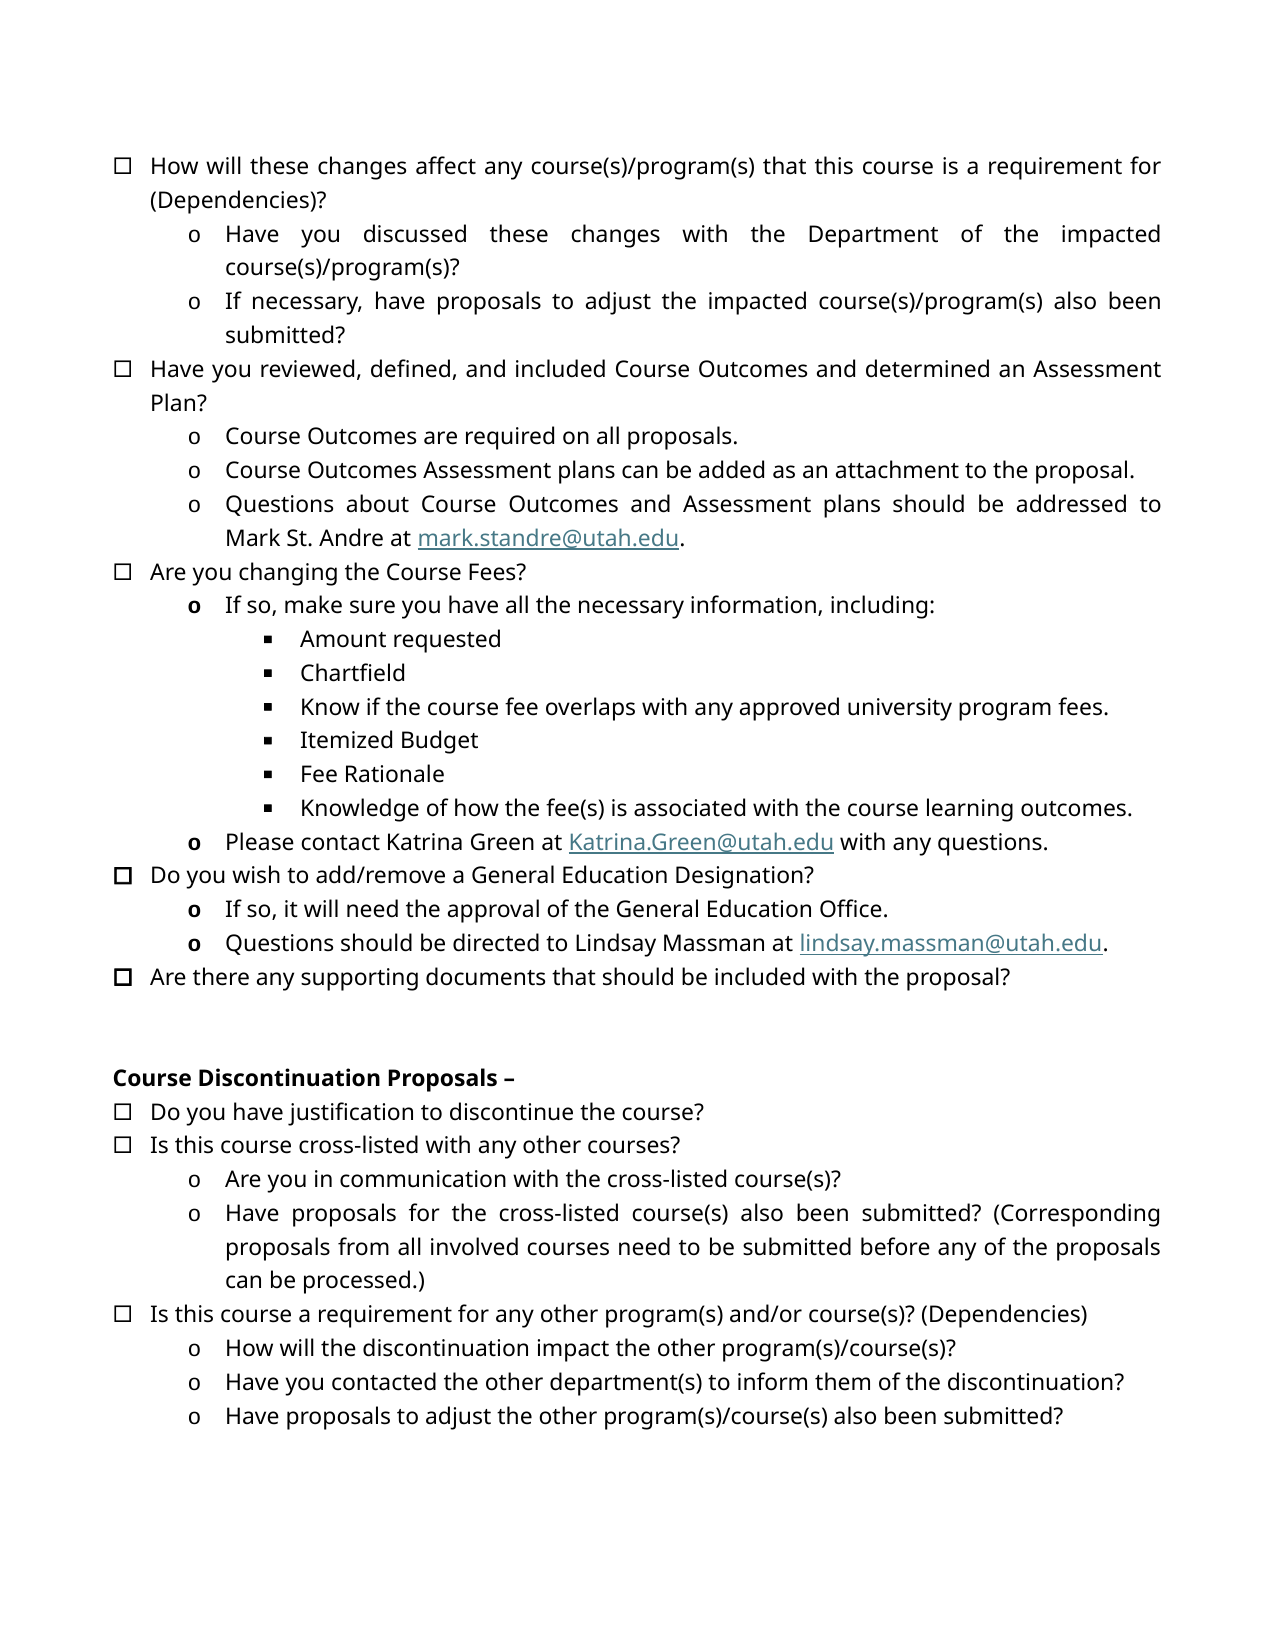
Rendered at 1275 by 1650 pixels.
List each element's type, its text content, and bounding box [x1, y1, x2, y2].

list If so, it will need the approval of the General Education Office. [187, 893, 1162, 924]
list Are there any supporting documents that should be included with the proposal? [112, 961, 1162, 992]
list Itemized Budget [262, 724, 1162, 756]
list If so, make sure you have all the necessary information, including: [187, 589, 1162, 621]
list Fee Rationale [262, 758, 1162, 789]
list Have you discussed these changes with the Department of the impacted course(s)/program(s)? [187, 217, 1162, 283]
list Questions should be directed to Lindsay Massman at lindsay.massman@utah.edu. [187, 927, 1162, 958]
list How will the discontinuation impact the other program(s)/course(s)? [187, 1332, 1162, 1363]
list Please contact Katrina Green at Katrina.Green@utah.edu with any questions. [187, 826, 1162, 857]
list Course Outcomes Assessment plans can be added as an attachment to the proposal. [187, 454, 1162, 485]
list How will these changes affect any course(s)/program(s) that this course is a requirement for (Dependencies)? [112, 150, 1162, 215]
list If necessary, have proposals to adjust the impacted course(s)/program(s) also been submitted? [187, 285, 1162, 350]
list Questions about Course Outcomes and Assessment plans should be addressed to Mark St. Andre at mark.standre@utah.edu. [187, 488, 1162, 553]
list Know if the course fee overlaps with any approved university program fees. [262, 691, 1162, 722]
list Amount requested [262, 623, 1162, 654]
list Are you in communication with the cross-listed course(s)? [187, 1163, 1162, 1194]
list Chartfield [262, 657, 1162, 688]
list Have you reviewed, defined, and included Course Outcomes and determined an Assessment Plan? [112, 353, 1162, 418]
list Have proposals for the cross-listed course(s) also been submitted? (Corresponding proposals from all involved courses need to be submitted before any of the proposals can be processed.) [187, 1197, 1162, 1296]
text Course Discontinuation Proposals – [112, 1062, 1162, 1093]
list Do you have justification to discontinue the course? [112, 1096, 1162, 1127]
list Is this course a requirement for any other program(s) and/or course(s)? (Dependencies) [112, 1298, 1162, 1329]
list Have proposals to adjust the other program(s)/course(s) also been submitted? [187, 1400, 1162, 1431]
list Do you wish to add/remove a General Education Designation? [112, 859, 1162, 891]
list Is this course cross-listed with any other courses? [112, 1129, 1162, 1161]
list Course Outcomes are required on all proposals. [187, 420, 1162, 452]
list Are you changing the Course Fees? [112, 556, 1162, 587]
list Knowledge of how the fee(s) is associated with the course learning outcomes. [262, 792, 1162, 823]
list Have you contacted the other department(s) to inform them of the discontinuation? [187, 1366, 1162, 1397]
